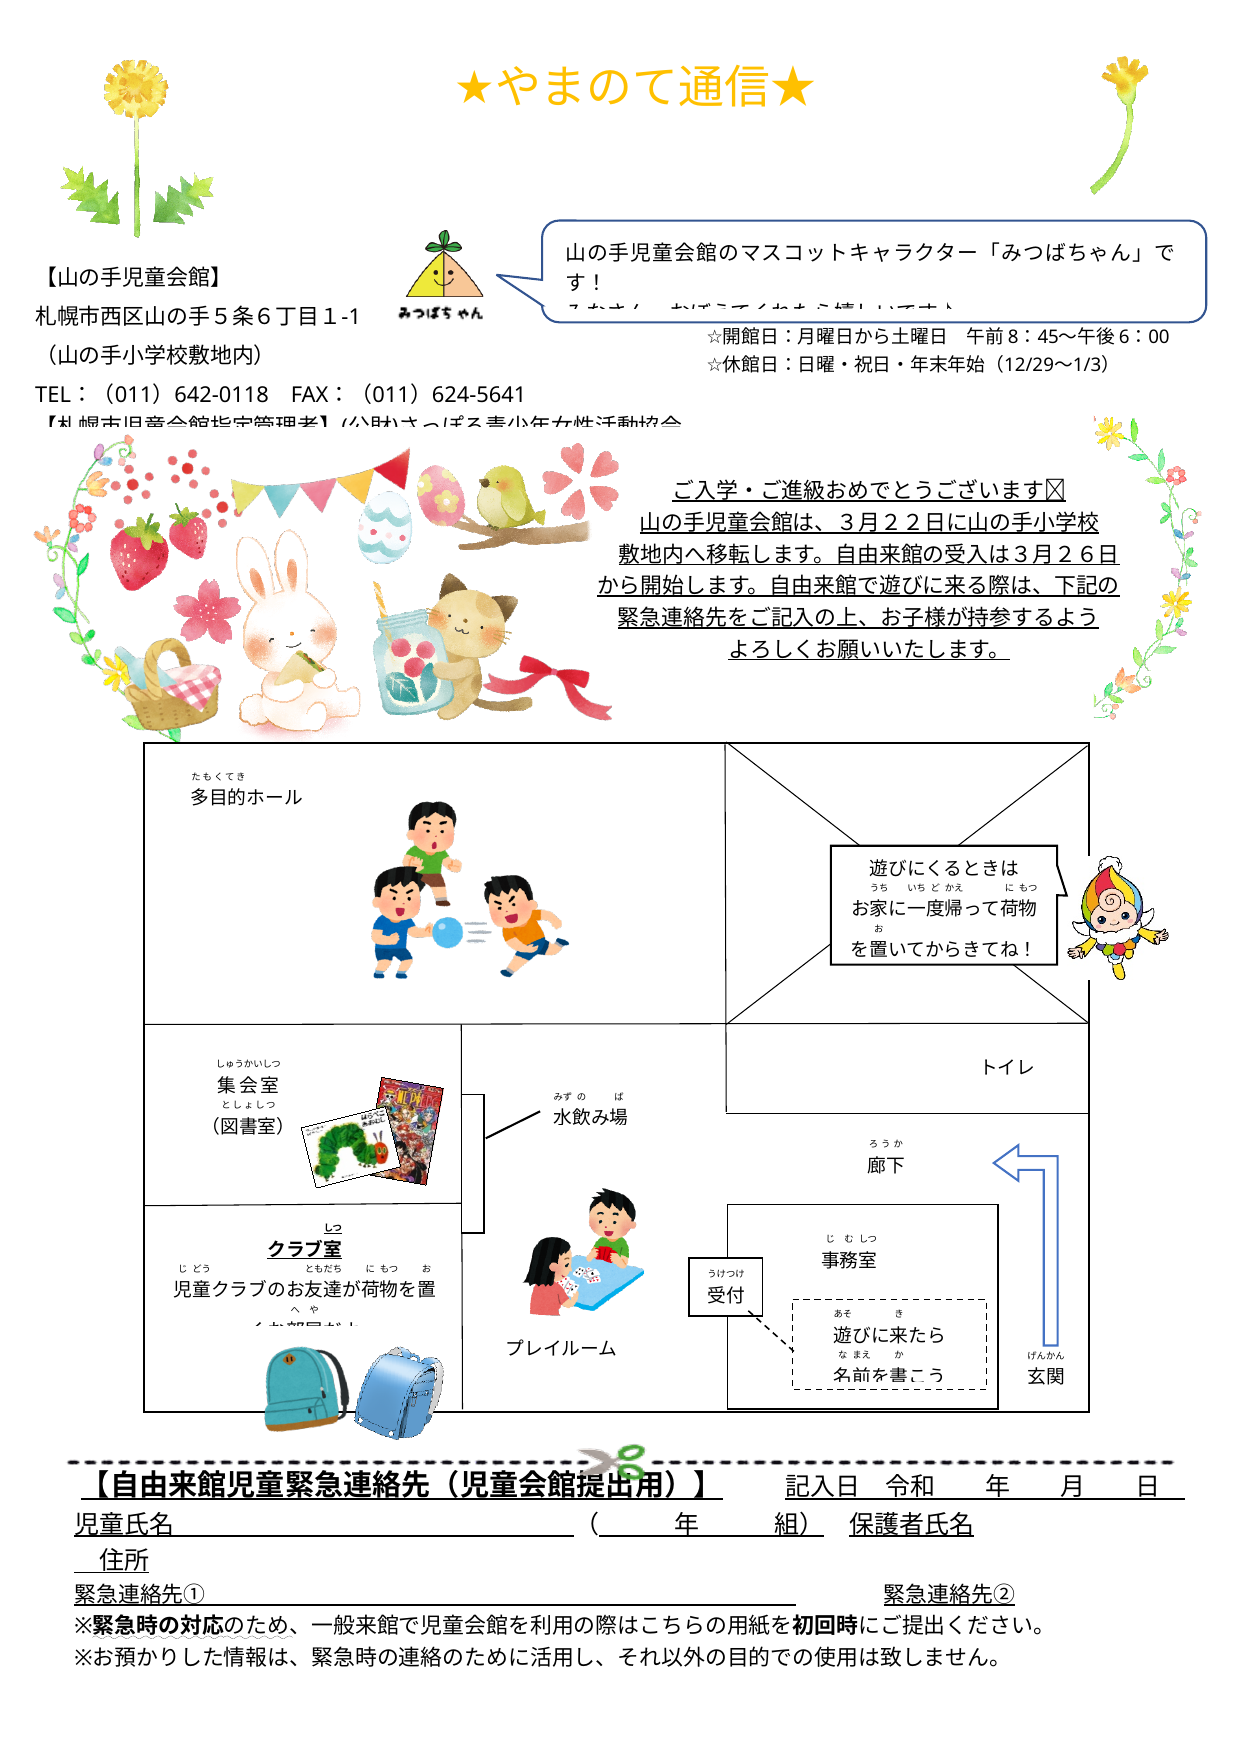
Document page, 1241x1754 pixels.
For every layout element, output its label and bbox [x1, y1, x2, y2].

picture [0, 424, 619, 742]
picture [1093, 403, 1202, 724]
picture [372, 573, 621, 722]
picture [302, 1078, 442, 1187]
picture [382, 230, 505, 349]
picture [1089, 55, 1149, 195]
picture [367, 794, 572, 987]
picture [59, 1336, 1182, 1484]
picture [1067, 856, 1169, 980]
picture [59, 58, 214, 238]
picture [518, 1187, 647, 1318]
